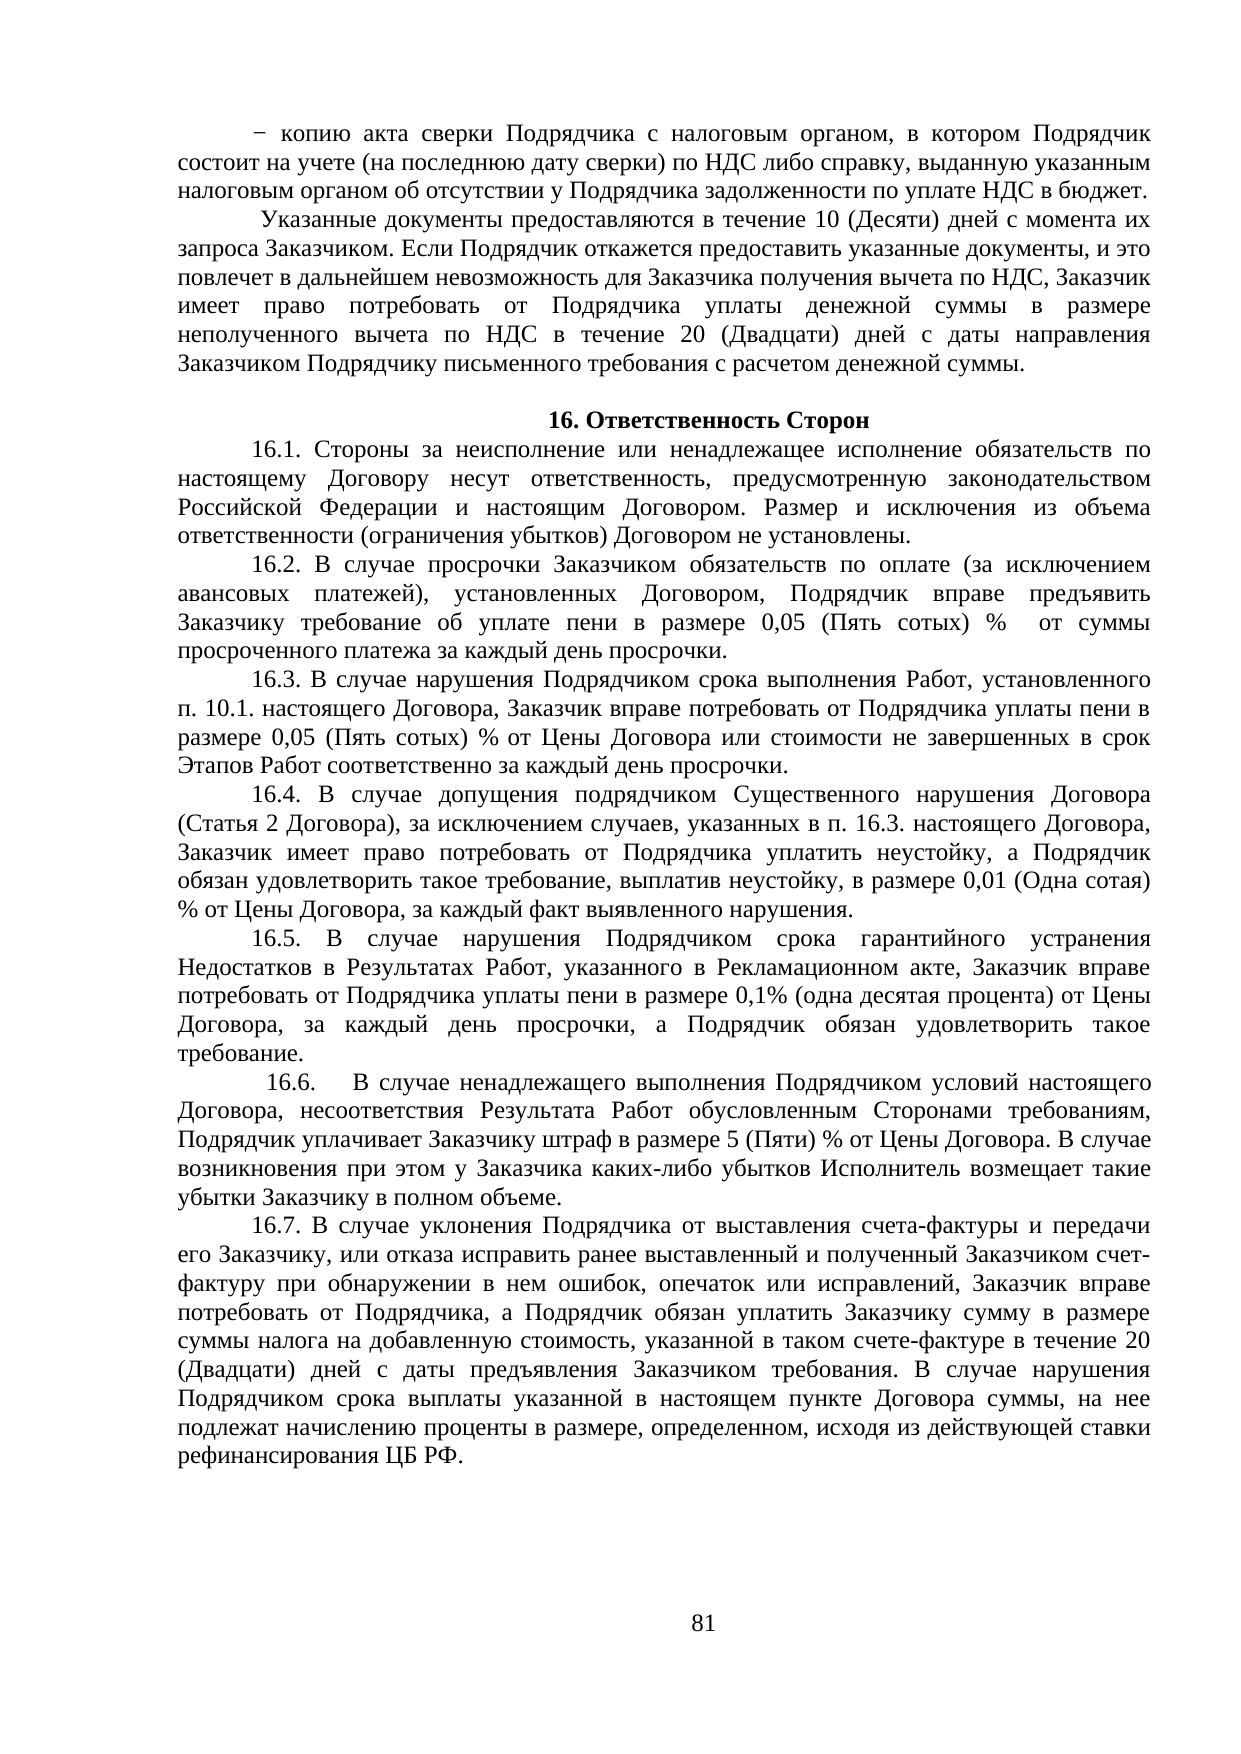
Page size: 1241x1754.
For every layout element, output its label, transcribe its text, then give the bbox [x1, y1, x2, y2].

text − копию акта сверки Подрядчика с налоговым органом, в котором Подрядчик состоит на учете (на последнюю дату сверки) по НДС либо справку, выданную указанным налоговым органом об отсутствии у Подрядчика задолженности по уплате НДС в бюджет. [177, 118, 1152, 204]
text Указанные документы предоставляются в течение 10 (Десяти) дней с момента их запроса Заказчиком. Если Подрядчик откажется предоставить указанные документы, и это повлечет в дальнейшем невозможность для Заказчика получения вычета по НДС, Заказчик имеет право потребовать от Подрядчика уплаты денежной суммы в размере неполученного вычета по НДС в течение 20 (Двадцати) дней с даты направления Заказчиком Подрядчику письменного требования с расчетом денежной суммы. [177, 204, 1152, 377]
text 16.6. В случае ненадлежащего выполнения Подрядчиком условий настоящего Договора, несоответствия Результата Работ обусловленным Сторонами требованиям, Подрядчик уплачивает Заказчику штраф в размере 5 (Пяти) % от Цены Договора. В случае возникновения при этом у Заказчика каких-либо убытков Исполнитель возмещает такие убытки Заказчику в полном объеме. [177, 1067, 1152, 1211]
text 16.3. В случае нарушения Подрядчиком срока выполнения Работ, установленного п. 10.1. настоящего Договора, Заказчик вправе потребовать от Подрядчика уплаты пени в размере 0,05 (Пять сотых) % от Цены Договора или стоимости не завершенных в срок Этапов Работ соответственно за каждый день просрочки. [177, 664, 1152, 779]
text 16.1. Стороны за неисполнение или ненадлежащее исполнение обязательств по настоящему Договору несут ответственность, предусмотренную законодательством Российской Федерации и настоящим Договором. Размер и исключения из объема ответственности (ограничения убытков) Договором не установлены. [177, 434, 1152, 549]
text 16.5. В случае нарушения Подрядчиком срока гарантийного устранения Недостатков в Результатах Работ, указанного в Рекламационном акте, Заказчик вправе потребовать от Подрядчика уплаты пени в размере 0,1% (одна десятая процента) от Цены Договора, за каждый день просрочки, а Подрядчик обязан удовлетворить такое требование. [177, 923, 1152, 1067]
text 16.4. В случае допущения подрядчиком Существенного нарушения Договора (Статья 2 Договора), за исключением случаев, указанных в п. 16.3. настоящего Договора, Заказчик имеет право потребовать от Подрядчика уплатить неустойку, а Подрядчик обязан удовлетворить такое требование, выплатив неустойку, в размере 0,01 (Одна сотая) % от Цены Договора, за каждый факт выявленного нарушения. [177, 779, 1152, 923]
text 16.7. В случае уклонения Подрядчика от выставления счета-фактуры и передачи его Заказчику, или отказа исправить ранее выставленный и полученный Заказчиком счет-фактуру при обнаружении в нем ошибок, опечаток или исправлений, Заказчик вправе потребовать от Подрядчика, а Подрядчик обязан уплатить Заказчику сумму в размере суммы налога на добавленную стоимость, указанной в таком счете-фактуре в течение 20 (Двадцати) дней с даты предъявления Заказчиком требования. В случае нарушения Подрядчиком срока выплаты указанной в настоящем пункте Договора суммы, на нее подлежат начислению проценты в размере, определенном, исходя из действующей ставки рефинансирования ЦБ РФ. [177, 1211, 1152, 1469]
text 16.2. В случае просрочки Заказчиком обязательств по оплате (за исключением авансовых платежей), установленных Договором, Подрядчик вправе предъявить Заказчику требование об уплате пени в размере 0,05 (Пять сотых) % от суммы просроченного платежа за каждый день просрочки. [177, 549, 1152, 664]
text 16. Ответственность Сторон [177, 406, 1152, 434]
